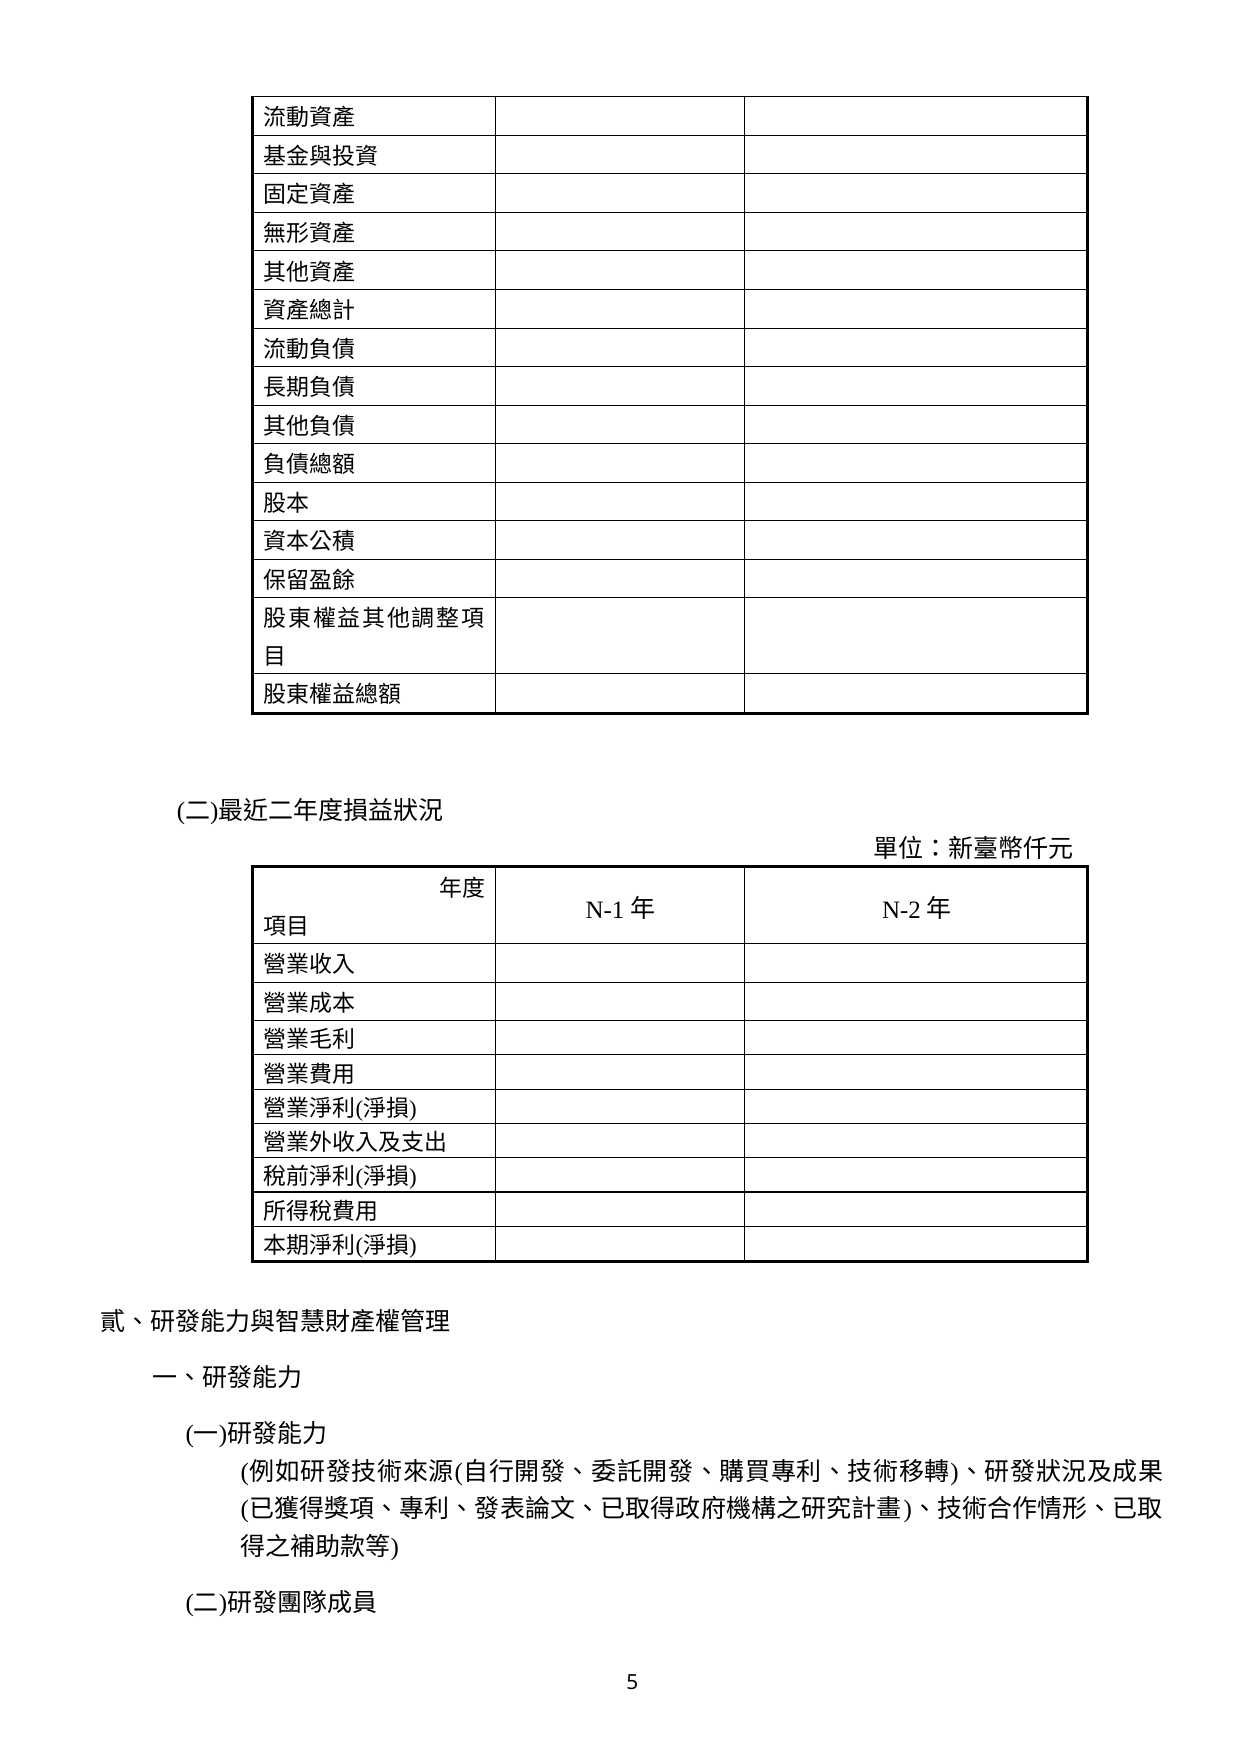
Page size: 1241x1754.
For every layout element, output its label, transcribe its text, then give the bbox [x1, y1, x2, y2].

table_cell 股本 [254, 483, 495, 520]
table_header N-1 年 [496, 868, 744, 943]
table_cell [745, 136, 1086, 173]
table_cell 其他負債 [254, 406, 495, 443]
text (例如研發技術來源(自行開發、委託開發、購買專利、技術移轉)、研發狀況及成果(已獲得獎項、專利、發表論文、已取得政府機構之研究計畫)、技術合作情形、已取得之補助款等) [240, 1451, 1163, 1563]
table_cell 其他資產 [254, 251, 495, 289]
table_cell [745, 1227, 1086, 1260]
table_cell [745, 406, 1086, 443]
table_cell [496, 1090, 744, 1123]
text 貳、研發能力與智慧財產權管理 [100, 1301, 1163, 1338]
table_cell [745, 483, 1086, 520]
table_cell 營業成本 [254, 983, 495, 1020]
table_cell [745, 97, 1086, 135]
table_cell 長期負債 [254, 367, 495, 404]
table_cell [745, 1090, 1086, 1123]
table_cell [745, 521, 1086, 559]
table_cell [745, 983, 1086, 1020]
table_cell [496, 1124, 744, 1157]
table_cell 股東權益總額 [254, 674, 495, 712]
table_cell [745, 367, 1086, 404]
table_cell [496, 944, 744, 982]
table_cell [496, 983, 744, 1020]
table_cell [745, 674, 1086, 712]
table_cell 稅前淨利(淨損) [254, 1158, 495, 1191]
table_cell 負債總額 [254, 444, 495, 482]
table_cell [496, 1158, 744, 1191]
table_header N-2年 [745, 868, 1086, 943]
table_cell [745, 444, 1086, 482]
table_cell [745, 329, 1086, 366]
text (二)最近二年度損益狀況 [100, 790, 1163, 827]
table_cell 營業費用 [254, 1055, 495, 1089]
table_cell [496, 406, 744, 443]
table_cell [745, 1055, 1086, 1089]
table_cell [496, 1227, 744, 1260]
table_cell 營業毛利 [254, 1021, 495, 1054]
table_cell [496, 367, 744, 404]
table_cell [496, 444, 744, 482]
table_cell [496, 136, 744, 173]
table_cell 資本公積 [254, 521, 495, 559]
table_cell 營業淨利(淨損) [254, 1090, 495, 1123]
table_cell 無形資產 [254, 213, 495, 250]
table_cell 固定資產 [254, 174, 495, 212]
table_cell [745, 598, 1086, 673]
table_cell [745, 1021, 1086, 1054]
table_cell 營業外收入及支出 [254, 1124, 495, 1157]
table_cell 流動資產 [254, 97, 495, 135]
table_cell 資產總計 [254, 290, 495, 327]
text (二)研發團隊成員 [185, 1582, 1163, 1619]
text 單位：新臺幣仟元 [100, 827, 1163, 865]
table_cell [745, 1193, 1086, 1226]
table_cell [496, 674, 744, 712]
table_cell [496, 521, 744, 559]
table_cell 營業收入 [254, 944, 495, 982]
text (一)研發能力 [185, 1413, 1163, 1451]
table_cell [496, 598, 744, 673]
table_cell [496, 290, 744, 327]
table_cell 保留盈餘 [254, 560, 495, 597]
table_cell [496, 1021, 744, 1054]
table_cell [745, 213, 1086, 250]
table_header 年度 項目 [254, 868, 495, 943]
table_cell [745, 251, 1086, 289]
table_cell [496, 560, 744, 597]
table_cell [745, 560, 1086, 597]
table_cell [745, 290, 1086, 327]
table_cell [745, 1124, 1086, 1157]
table_cell [496, 329, 744, 366]
table_cell 本期淨利(淨損) [254, 1227, 495, 1260]
table_cell 流動負債 [254, 329, 495, 366]
table_cell 所得稅費用 [254, 1193, 495, 1226]
table_cell [745, 944, 1086, 982]
table_cell [496, 483, 744, 520]
table_cell [496, 251, 744, 289]
table_cell [496, 1055, 744, 1089]
table_cell [496, 97, 744, 135]
table_cell 股東權益其他調整項目 [254, 598, 495, 673]
table_cell 基金與投資 [254, 136, 495, 173]
table_cell [496, 213, 744, 250]
table_cell [496, 1193, 744, 1226]
table_cell [745, 1158, 1086, 1191]
table_cell [496, 174, 744, 212]
text 一、研發能力 [153, 1357, 1163, 1394]
table_cell [745, 174, 1086, 212]
